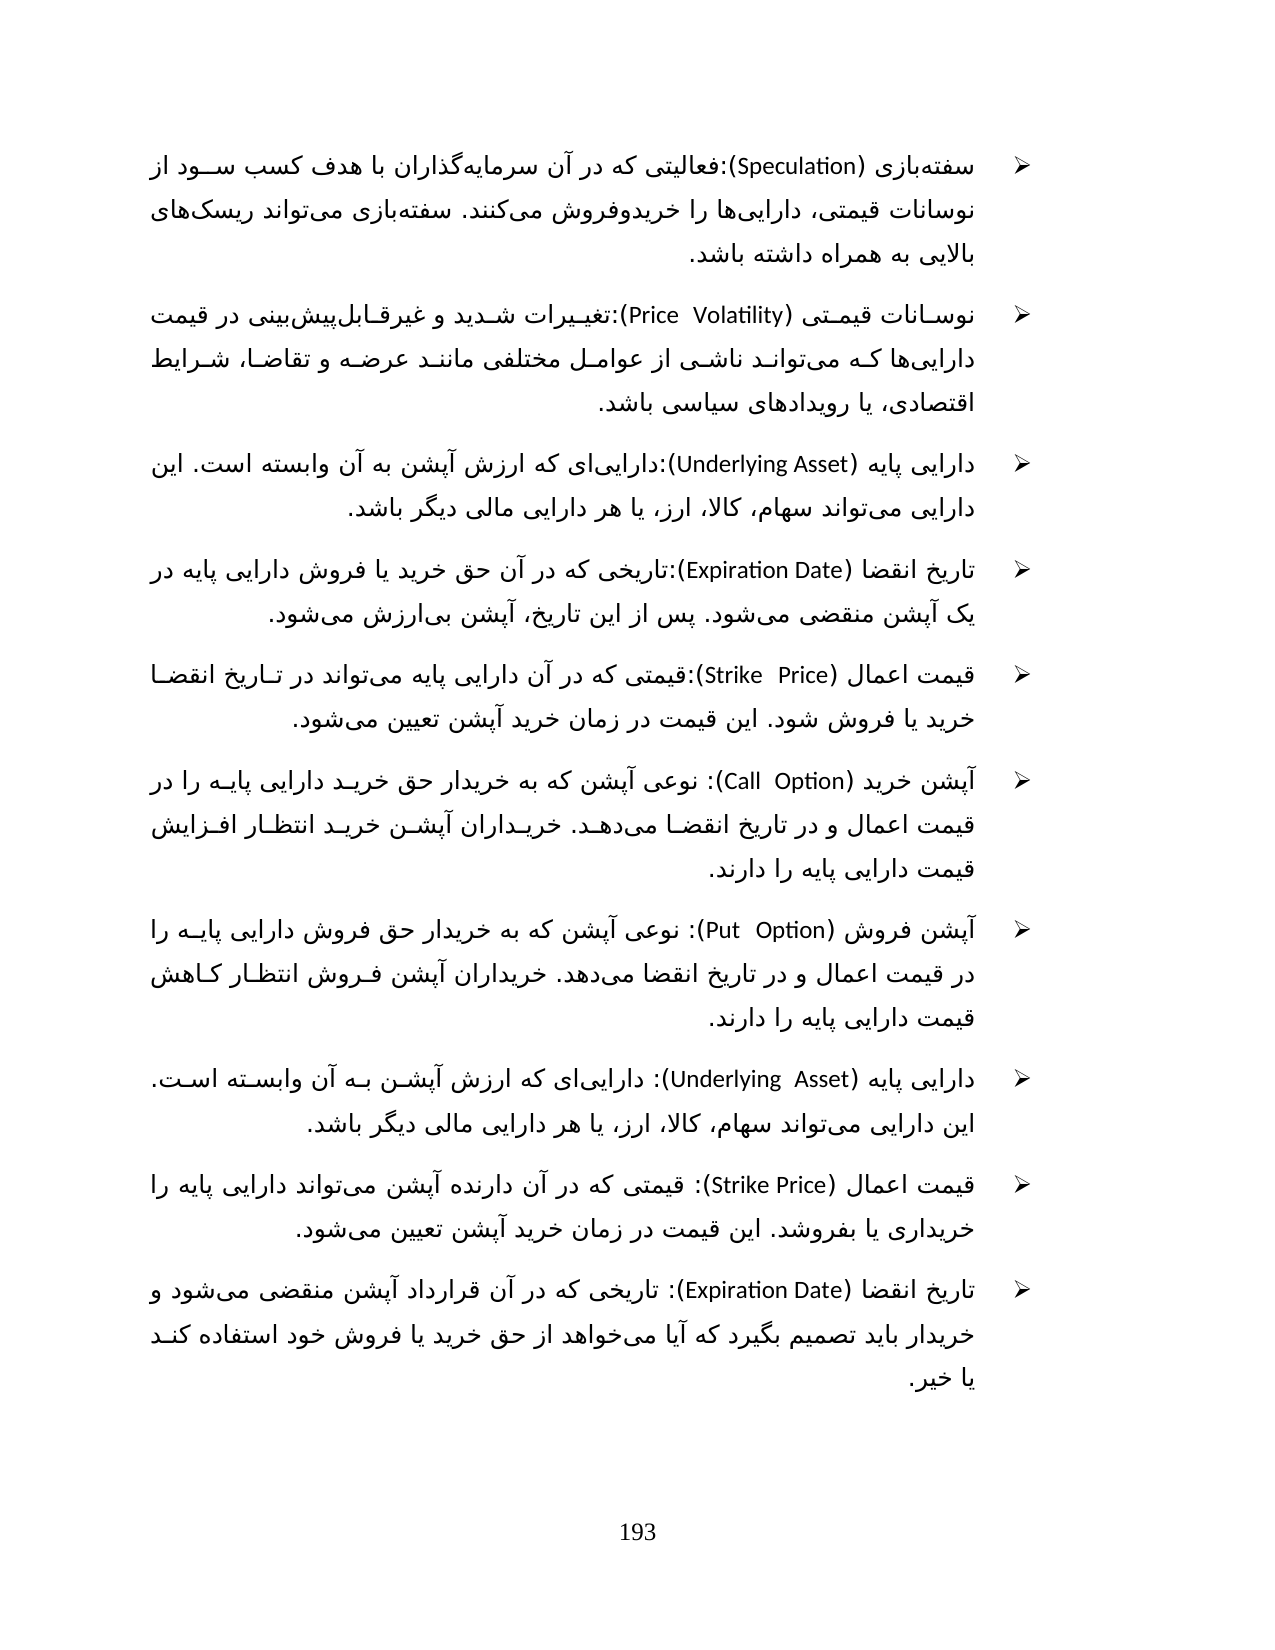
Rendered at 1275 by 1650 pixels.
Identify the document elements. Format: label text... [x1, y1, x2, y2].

list تاریخ انقضا (Expiration Date): تاریخی که در آن قرارداد آپشن منقضی می‌شود و خریدار باید تصمیم بگیرد که آیا می‌خواهد از حق خرید یا فروش خود استفاده کند یا خیر. [150, 1275, 1012, 1393]
list سفته‌بازی (Speculation):فعالیتی که در آن سرمایه‌گذاران با هدف کسب سود از نوسانات قیمتی، دارایی‌ها را خریدوفروش می‌کنند. سفته‌بازی می‌تواند ریسک‌های بالایی به همراه داشته باشد. [150, 150, 1012, 268]
list دارایی پایه (Underlying Asset):دارایی‌ای که ارزش آپشن به آن وابسته است. این دارایی می‌تواند سهام، کالا، ارز، یا هر دارایی مالی دیگر باشد. [150, 448, 1012, 523]
list قیمت اعمال (Strike Price):قیمتی که در آن دارایی پایه می‌تواند در تاریخ انقضا خرید یا فروش شود. این قیمت در زمان خرید آپشن تعیین می‌شود. [150, 659, 1012, 734]
list آپشن فروش (Put Option): نوعی آپشن که به خریدار حق فروش دارایی پایه را در قیمت اعمال و در تاریخ انقضا می‌دهد. خریداران آپشن فروش انتظار کاهش قیمت دارایی پایه را دارند. [150, 914, 1012, 1032]
list نوسانات قیمتی (Price Volatility):تغییرات شدید و غیرقابل‌پیش‌بینی در قیمت دارایی‌ها که می‌تواند ناشی از عوامل مختلفی مانند عرضه و تقاضا، شرایط اقتصادی، یا رویدادهای سیاسی باشد. [150, 299, 1012, 417]
list تاریخ انقضا (Expiration Date):تاریخی که در آن حق خرید یا فروش دارایی پایه در یک آپشن منقضی می‌شود. پس از این تاریخ، آپشن بی‌ارزش می‌شود. [150, 554, 1012, 628]
list آپشن خرید (Call Option): نوعی آپشن که به خریدار حق خرید دارایی پایه را در قیمت اعمال و در تاریخ انقضا می‌دهد. خریداران آپشن خرید انتظار افزایش قیمت دارایی پایه را دارند. [150, 765, 1012, 883]
list قیمت اعمال (Strike Price): قیمتی که در آن دارنده آپشن می‌تواند دارایی پایه را خریداری یا بفروشد. این قیمت در زمان خرید آپشن تعیین می‌شود. [150, 1169, 1012, 1243]
list دارایی پایه (Underlying Asset): دارایی‌ای که ارزش آپشن به آن وابسته است. این دارایی می‌تواند سهام، کالا، ارز، یا هر دارایی مالی دیگر باشد. [150, 1064, 1012, 1138]
